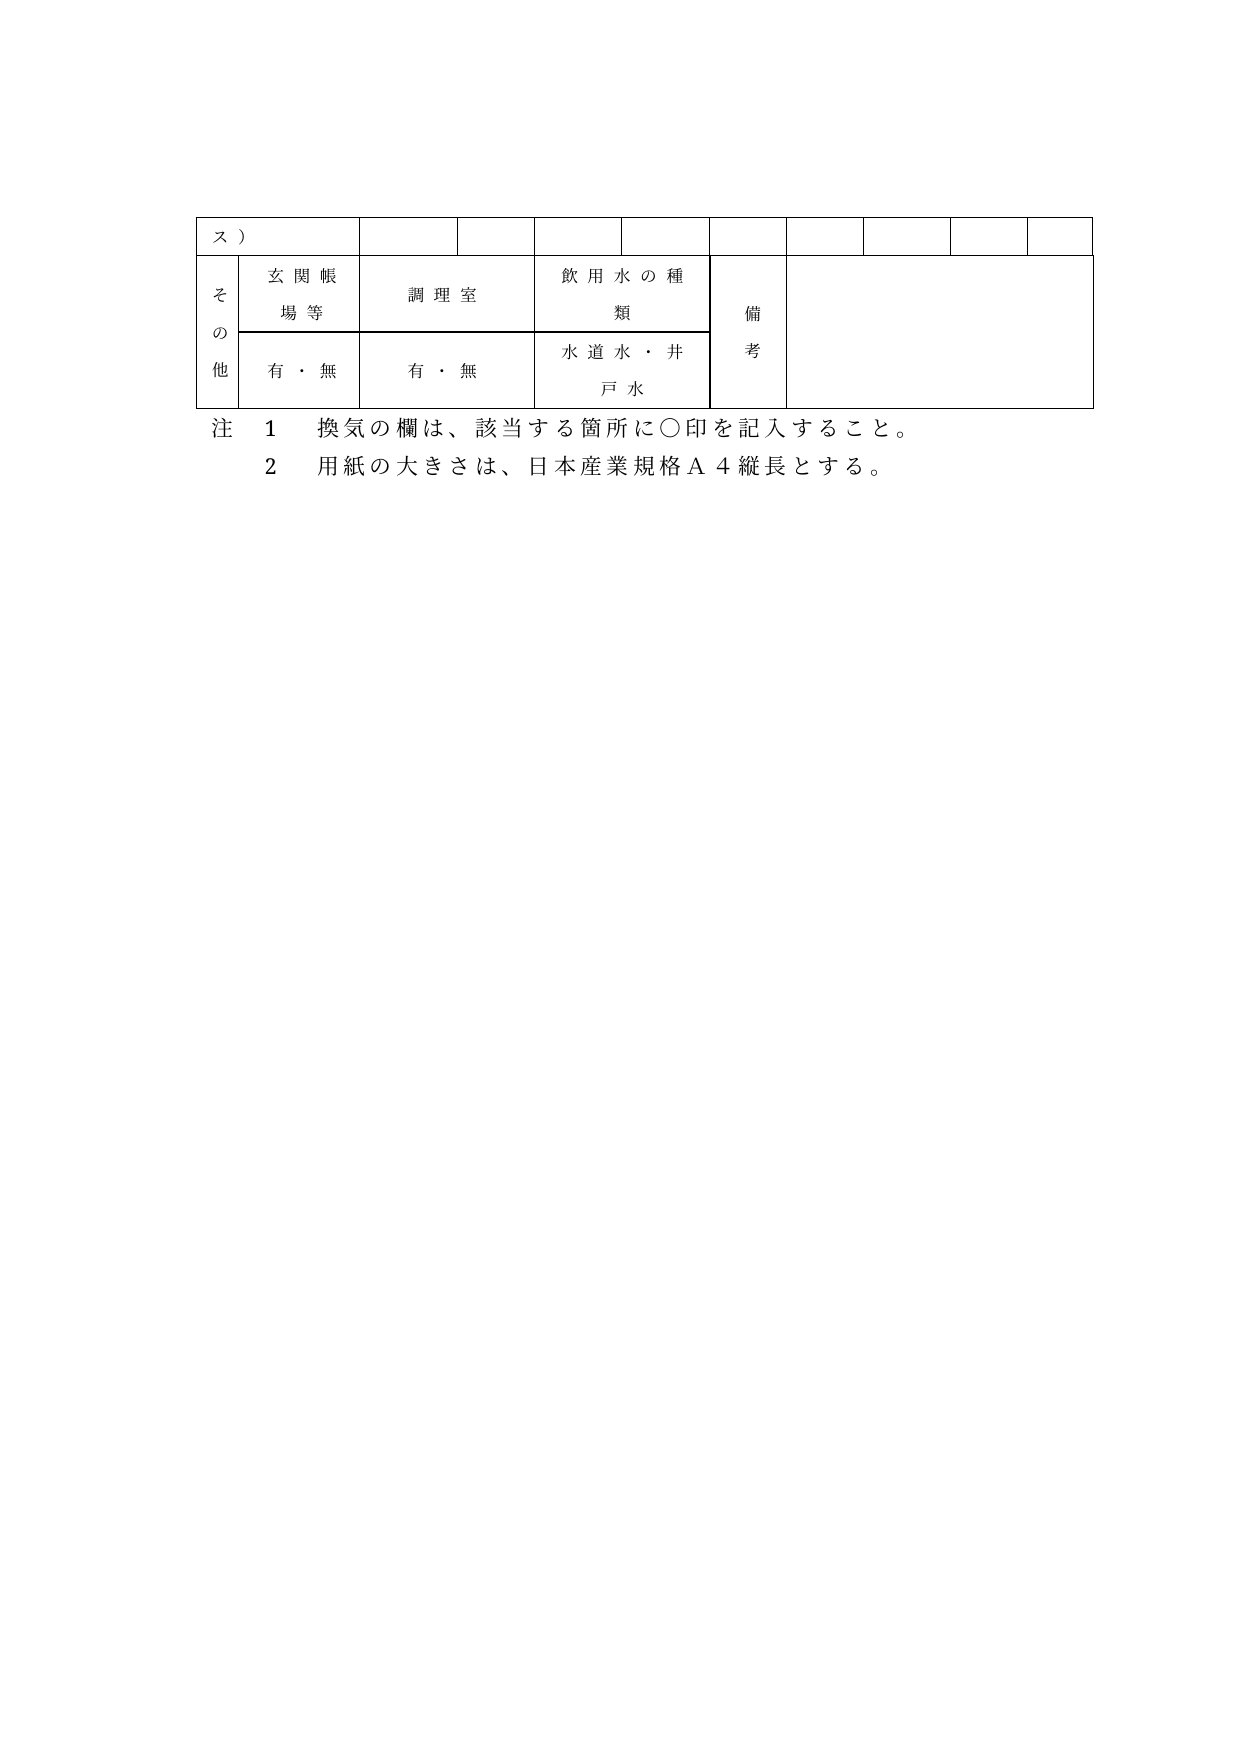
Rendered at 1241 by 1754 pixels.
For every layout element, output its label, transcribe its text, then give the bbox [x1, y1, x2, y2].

table_cell [787, 256, 1093, 407]
table_cell 玄関帳場等 [239, 256, 359, 331]
table_cell [360, 218, 457, 255]
table_cell 調理室 [360, 256, 534, 331]
table_cell [1028, 218, 1092, 255]
table_cell [710, 218, 786, 255]
table_cell [864, 218, 950, 255]
table_cell 有・無 [360, 333, 534, 407]
table_cell 飲用水の種類 [535, 256, 709, 331]
table_cell 備考 [711, 256, 786, 407]
table_cell [622, 218, 709, 255]
table_cell 水道水・井戸水 [535, 333, 709, 407]
table_cell 有・無 [239, 333, 359, 407]
table_cell 照度（ルクス） [197, 218, 359, 255]
table_cell その他 [197, 256, 238, 407]
table_cell [458, 218, 534, 255]
table_cell [951, 218, 1027, 255]
table_cell [535, 218, 621, 255]
text 2 用紙の大きさは、日本産業規格Ａ４縦長とする。 [185, 446, 1055, 483]
text 注 1 換気の欄は、該当する箇所に○印を記入すること。 [185, 408, 1055, 446]
table_cell [787, 218, 863, 255]
